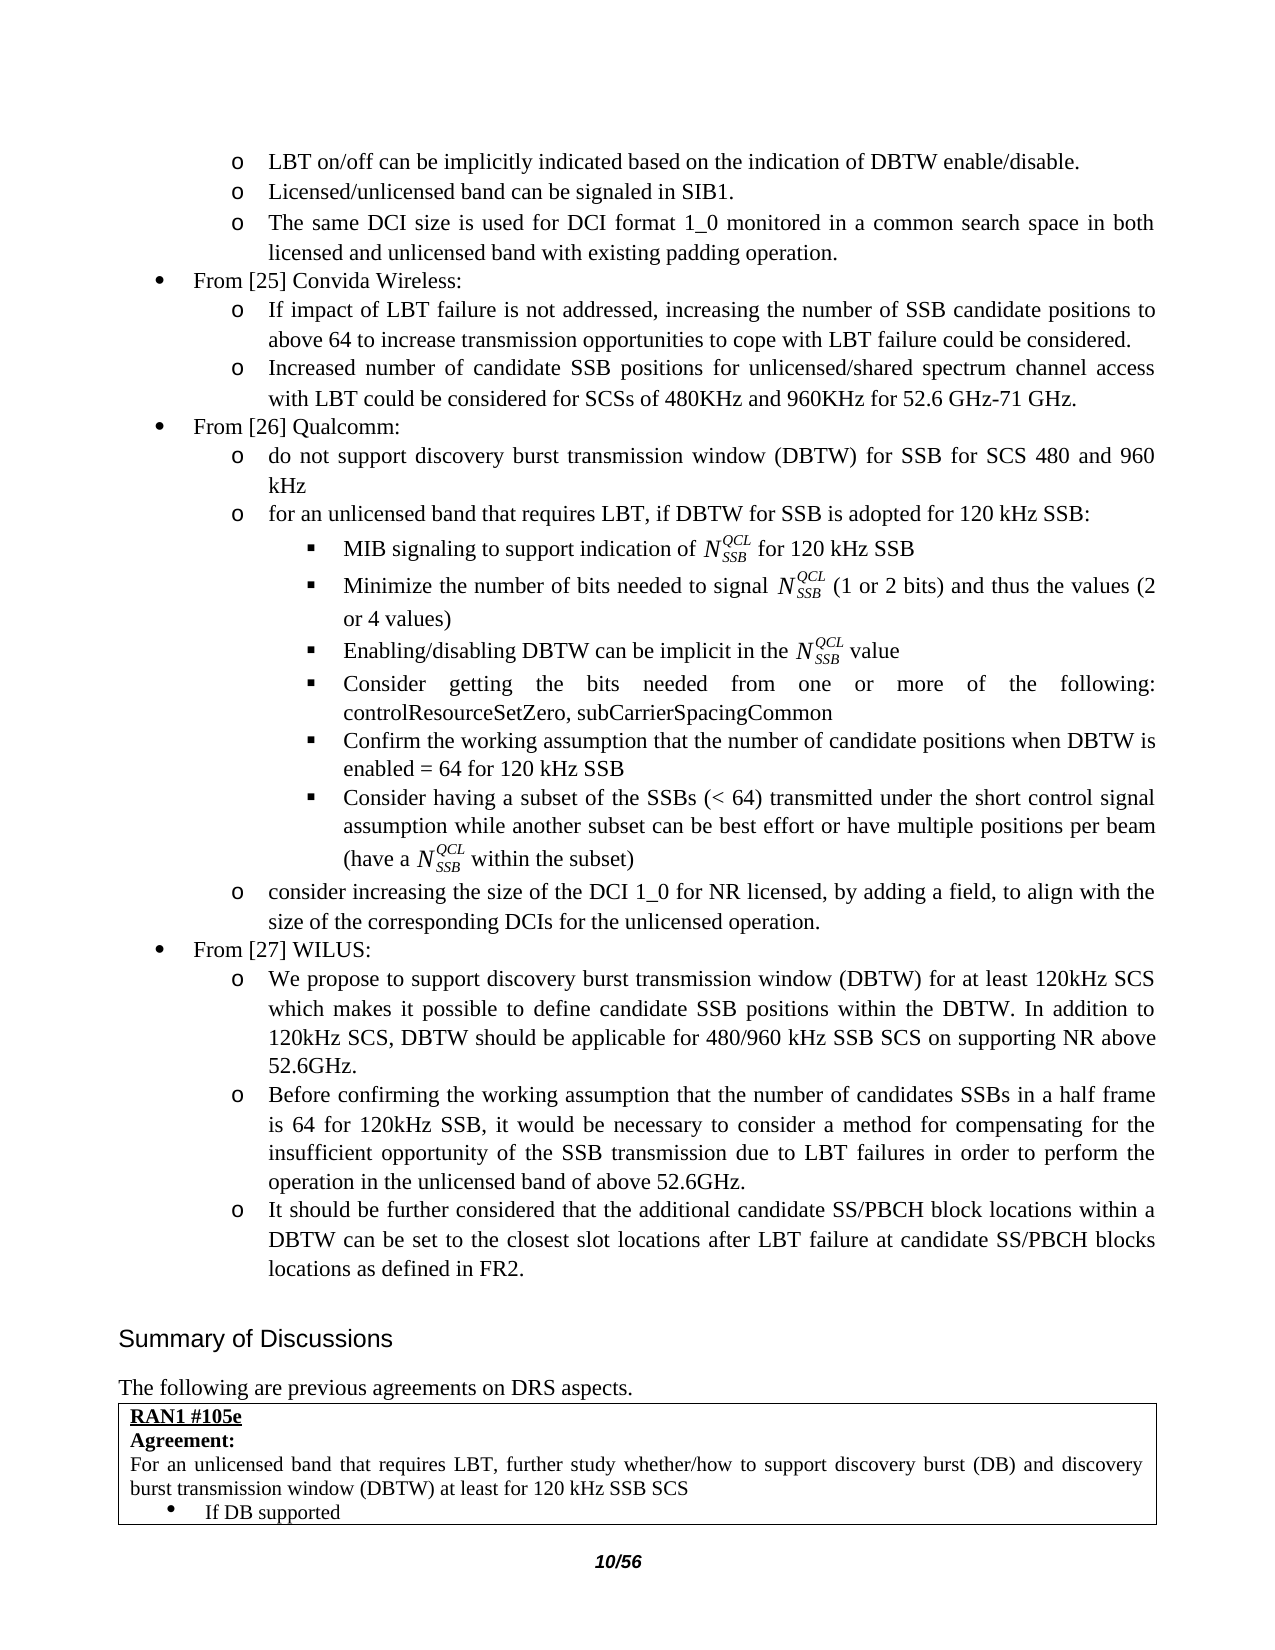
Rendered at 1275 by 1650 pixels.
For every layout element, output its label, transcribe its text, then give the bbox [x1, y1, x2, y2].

list Licensed/unlicensed band can be signaled in SIB1. [231, 178, 1157, 206]
list Consider getting the bits needed from one or more of the following: controlResourceSetZero, subCarrierSpacingCommon [306, 670, 1157, 725]
list From [26] Qualcomm: [156, 413, 1157, 439]
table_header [119, 1404, 1156, 1524]
list do not support discovery burst transmission window (DBTW) for SSB for SCS 480 and 960 kHz [231, 442, 1157, 498]
list From [27] WILUS: [156, 937, 1157, 963]
list If impact of LBT failure is not addressed, increasing the number of SSB candidate positions to above 64 to increase transmission opportunities to cope with LBT failure could be considered. [231, 296, 1157, 352]
subtitle Summary of Discussions [118, 1324, 1157, 1353]
list MIB signaling to support indication of for 120 kHz SSB [306, 531, 1157, 566]
list It should be further considered that the additional candidate SS/PBCH block locations within a DBTW can be set to the closest slot locations after LBT failure at candidate SS/PBCH blocks locations as defined in FR2. [231, 1196, 1157, 1281]
list From [25] Convida Wireless: [156, 267, 1157, 294]
list Minimize the number of bits needed to signal (1 or 2 bits) and thus the values (2 or 4 values) [306, 568, 1157, 631]
list Enabling/disabling DBTW can be implicit in the value [306, 633, 1157, 668]
list Confirm the working assumption that the number of candidate positions when DBTW is enabled = 64 for 120 kHz SSB [306, 727, 1157, 782]
list Increased number of candidate SSB positions for unlicensed/shared spectrum channel access with LBT could be considered for SCSs of 480KHz and 960KHz for 52.6 GHz-71 GHz. [231, 354, 1157, 411]
list We propose to support discovery burst transmission window (DBTW) for at least 120kHz SCS which makes it possible to define candidate SSB positions within the DBTW. In addition to 120kHz SCS, DBTW should be applicable for 480/960 kHz SSB SCS on supporting NR above 52.6GHz. [231, 965, 1157, 1078]
list for an unlicensed band that requires LBT, if DBTW for SSB is adopted for 120 kHz SSB: [231, 500, 1157, 529]
list consider increasing the size of the DCI 1_0 for NR licensed, by adding a field, to align with the size of the corresponding DCIs for the unlicensed operation. [231, 878, 1157, 934]
list Before confirming the working assumption that the number of candidates SSBs in a half frame is 64 for 120kHz SSB, it would be necessary to consider a method for compensating for the insufficient opportunity of the SSB transmission due to LBT failures in order to perform the operation in the unlicensed band of above 52.6GHz. [231, 1081, 1157, 1194]
text The following are previous agreements on DRS aspects. [118, 1374, 1157, 1401]
list The same DCI size is used for DCI format 1_0 monitored in a common search space in both licensed and unlicensed band with existing padding operation. [231, 208, 1157, 265]
list LBT on/off can be implicitly indicated based on the indication of DBTW enable/disable. [231, 148, 1157, 176]
list Consider having a subset of the SSBs (< 64) transmitted under the short control signal assumption while another subset can be best effort or have multiple positions per beam (have a within the subset) [306, 784, 1157, 876]
